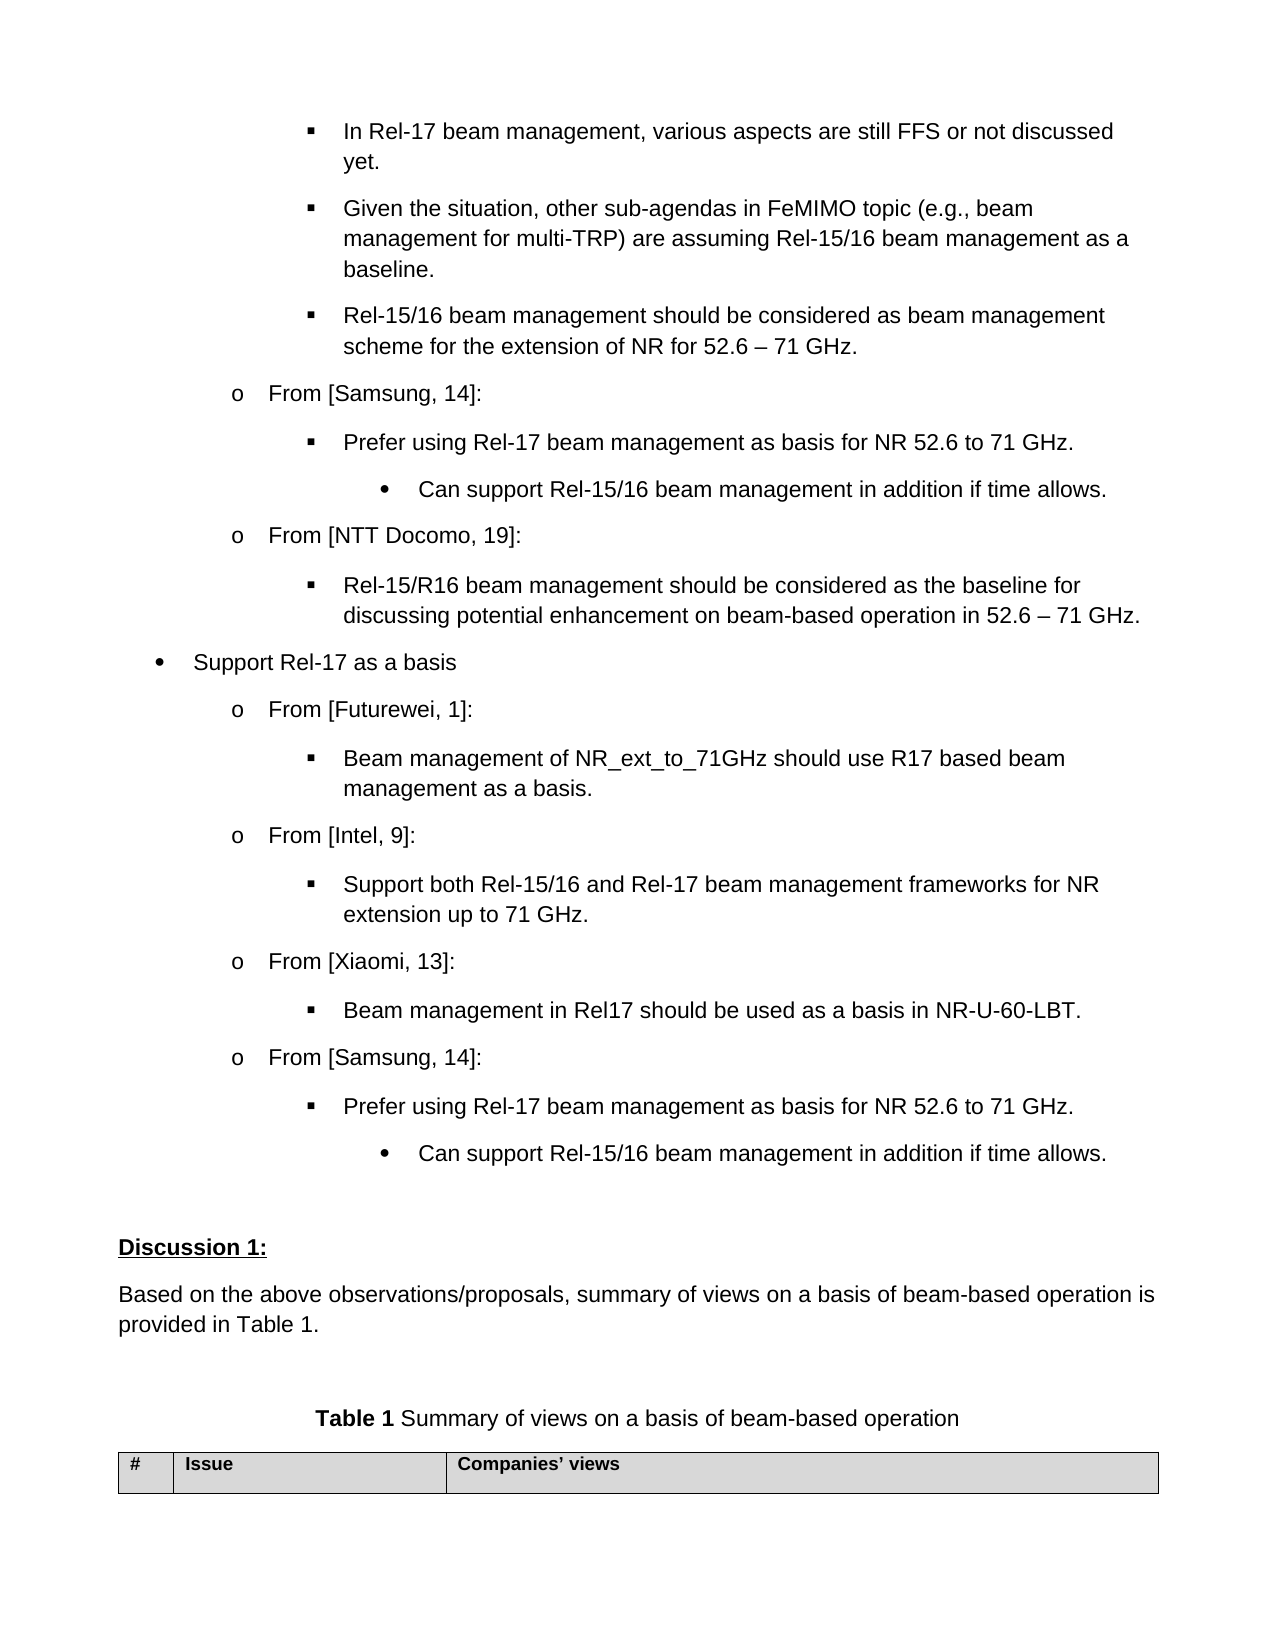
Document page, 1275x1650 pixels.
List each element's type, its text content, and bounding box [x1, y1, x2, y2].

list In Rel-17 beam management, various aspects are still FFS or not discussed yet. [306, 118, 1157, 175]
list Support Rel-17 as a basis [156, 649, 1157, 675]
text Table 1 Summary of views on a basis of beam-based operation [118, 1405, 1157, 1431]
list From [Samsung, 14]: [231, 379, 1157, 408]
list Beam management in Rel17 should be used as a basis in NR-U-60-LBT. [306, 997, 1157, 1024]
list Rel-15/R16 beam management should be considered as the baseline for discussing potential enhancement on beam-based operation in 52.6 – 71 GHz. [306, 572, 1157, 628]
table_header # [119, 1453, 173, 1493]
list From [Samsung, 14]: [231, 1044, 1157, 1072]
list Rel-15/16 beam management should be considered as beam management scheme for the extension of NR for 52.6 – 71 GHz. [306, 302, 1157, 359]
list Prefer using Rel-17 beam management as basis for NR 52.6 to 71 GHz. [306, 1093, 1157, 1120]
text Discussion 1: [118, 1234, 1157, 1260]
list From [Futurewei, 1]: [231, 696, 1157, 724]
list Prefer using Rel-17 beam management as basis for NR 52.6 to 71 GHz. [306, 429, 1157, 455]
list From [Xiaomi, 13]: [231, 948, 1157, 976]
list Can support Rel-15/16 beam management in addition if time allows. [381, 1140, 1157, 1167]
list Beam management of NR_ext_to_71GHz should use R17 based beam management as a basis. [306, 745, 1157, 801]
list Support both Rel-15/16 and Rel-17 beam management frameworks for NR extension up to 71 GHz. [306, 871, 1157, 928]
table_header Issue [174, 1453, 446, 1493]
table_header Companies’ views [447, 1453, 1158, 1493]
text Based on the above observations/proposals, summary of views on a basis of beam-based operation is provided in Table 1. [118, 1281, 1157, 1337]
list From [NTT Docomo, 19]: [231, 522, 1157, 551]
list Given the situation, other sub-agendas in FeMIMO topic (e.g., beam management for multi-TRP) are assuming Rel-15/16 beam management as a baseline. [306, 195, 1157, 282]
list Can support Rel-15/16 beam management in addition if time allows. [381, 476, 1157, 502]
list From [Intel, 9]: [231, 822, 1157, 850]
